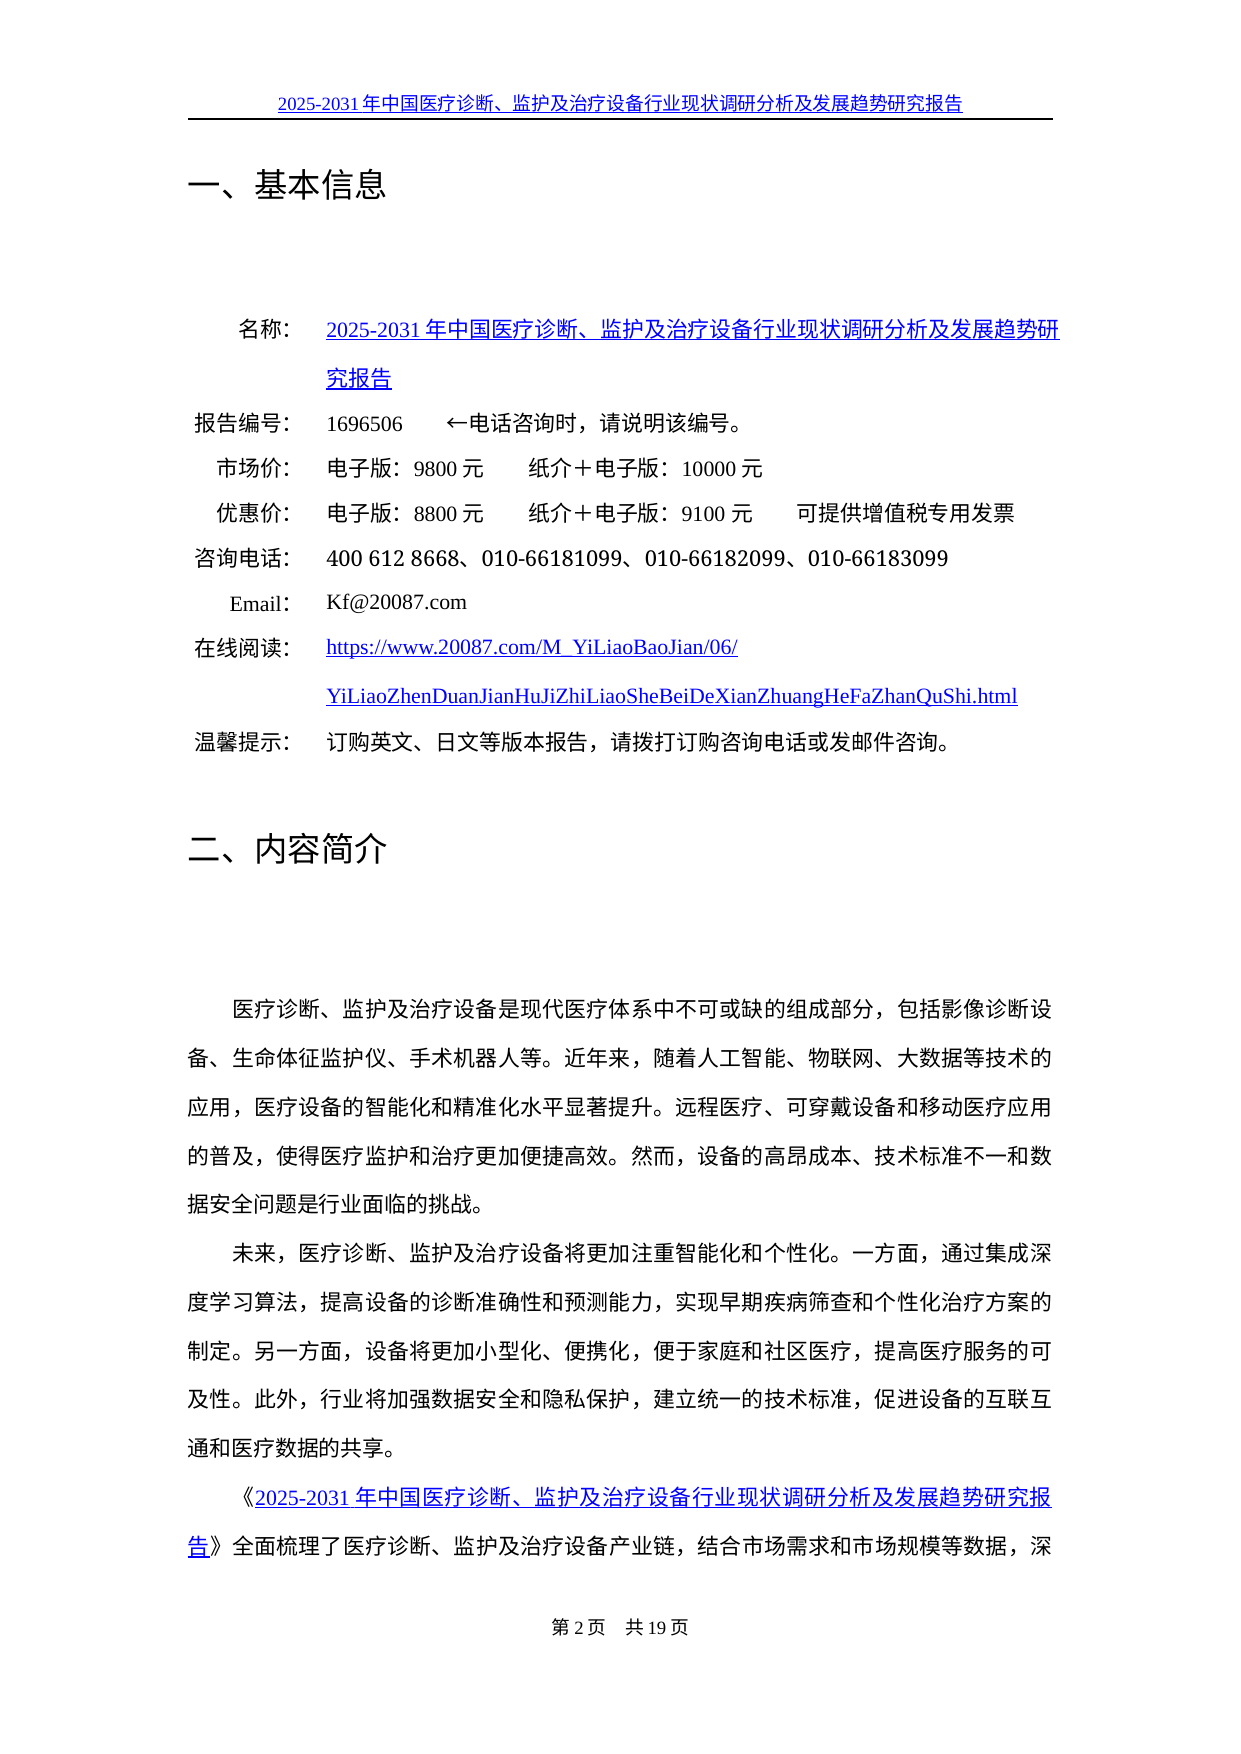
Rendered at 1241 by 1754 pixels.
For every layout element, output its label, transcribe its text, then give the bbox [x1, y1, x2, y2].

table_cell 电子版：8800 元 纸介＋电子版：9100 元 可提供增值税专用发票 [315, 495, 1073, 540]
table_cell 400 612 8668、010-66181099、010-66182099、010-66183099 [315, 540, 1073, 585]
table_cell Email： [167, 585, 315, 630]
table_cell Kf@20087.com [315, 585, 1073, 630]
table_cell 优惠价： [167, 495, 315, 540]
table_cell 咨询电话： [167, 540, 315, 585]
table_cell 温馨提示： [167, 724, 315, 769]
table_cell 1696506 ←电话咨询时，请说明该编号。 [315, 405, 1073, 450]
table_header 2025-2031年中国医疗诊断、监护及治疗设备行业现状调研分析及发展趋势研究报告 [315, 312, 1073, 405]
table_cell [315, 630, 1073, 724]
table_cell 订购英文、日文等版本报告，请拨打订购咨询电话或发邮件咨询。 [315, 724, 1073, 769]
title 二、内容简介 [187, 814, 1053, 879]
table_cell 在线阅读： [167, 630, 315, 724]
table_cell 市场价： [167, 450, 315, 495]
title 一、基本信息 [187, 150, 1053, 215]
table_header 名称： [167, 312, 315, 405]
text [187, 992, 1053, 1561]
table_cell 电子版：9800 元 纸介＋电子版：10000 元 [315, 450, 1073, 495]
table_cell 报告编号： [167, 405, 315, 450]
